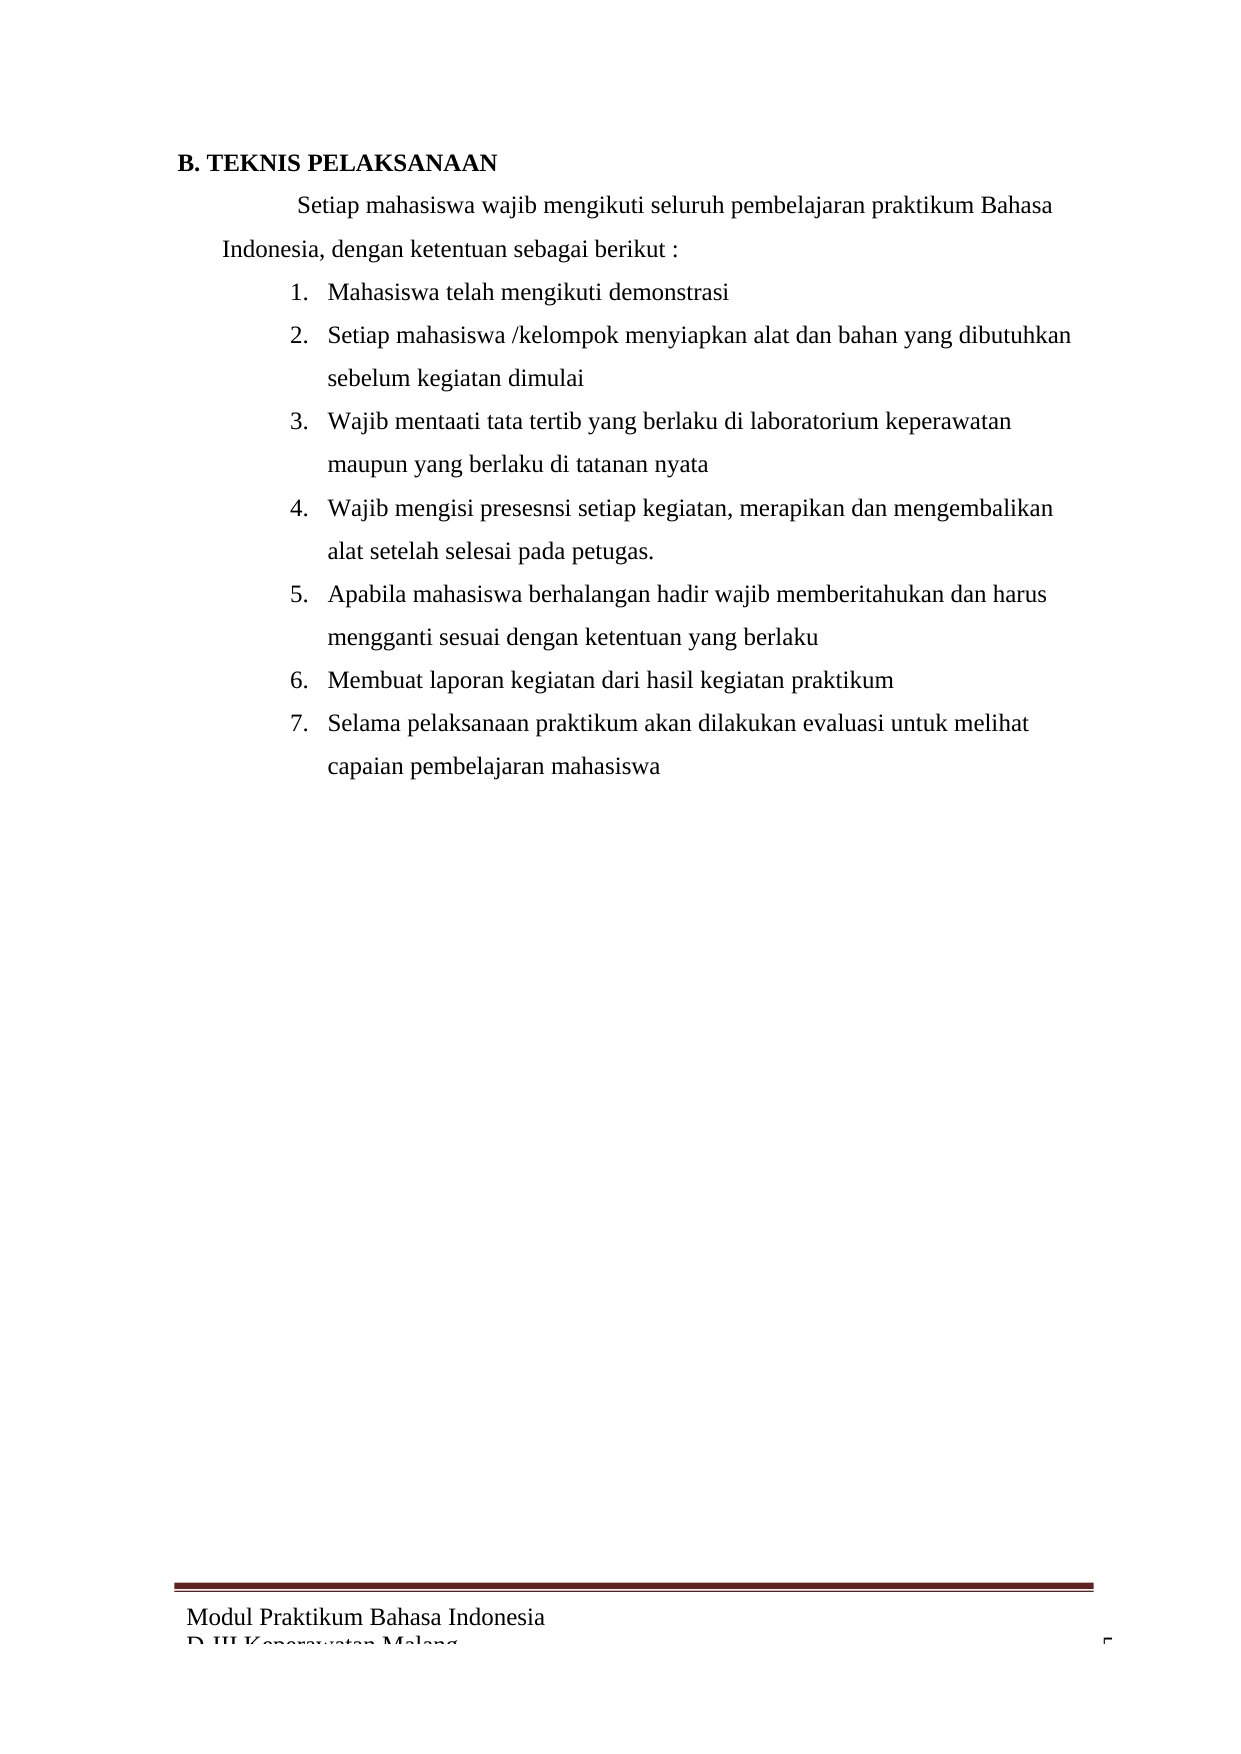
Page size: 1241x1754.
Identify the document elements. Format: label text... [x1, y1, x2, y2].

list Selama pelaksanaan praktikum akan dilakukan evaluasi untuk melihat capaian pembelajaran mahasiswa [290, 708, 1090, 780]
list Apabila mahasiswa berhalangan hadir wajib memberitahukan dan harus mengganti sesuai dengan ketentuan yang berlaku [290, 579, 1090, 651]
subtitle TEKNIS PELAKSANAAN [177, 148, 1107, 177]
text Setiap mahasiswa wajib mengikuti seluruh pembelajaran praktikum Bahasa Indonesia, dengan ketentuan sebagai berikut : [222, 191, 1107, 262]
list Setiap mahasiswa /kelompok menyiapkan alat dan bahan yang dibutuhkan sebelum kegiatan dimulai [290, 320, 1090, 392]
list Wajib mengisi presesnsi setiap kegiatan, merapikan dan mengembalikan alat setelah selesai pada petugas. [290, 493, 1090, 564]
list Mahasiswa telah mengikuti demonstrasi [290, 277, 1107, 306]
list Membuat laporan kegiatan dari hasil kegiatan praktikum [290, 665, 1107, 694]
list Wajib mentaati tata tertib yang berlaku di laboratorium keperawatan maupun yang berlaku di tatanan nyata [290, 406, 1090, 478]
